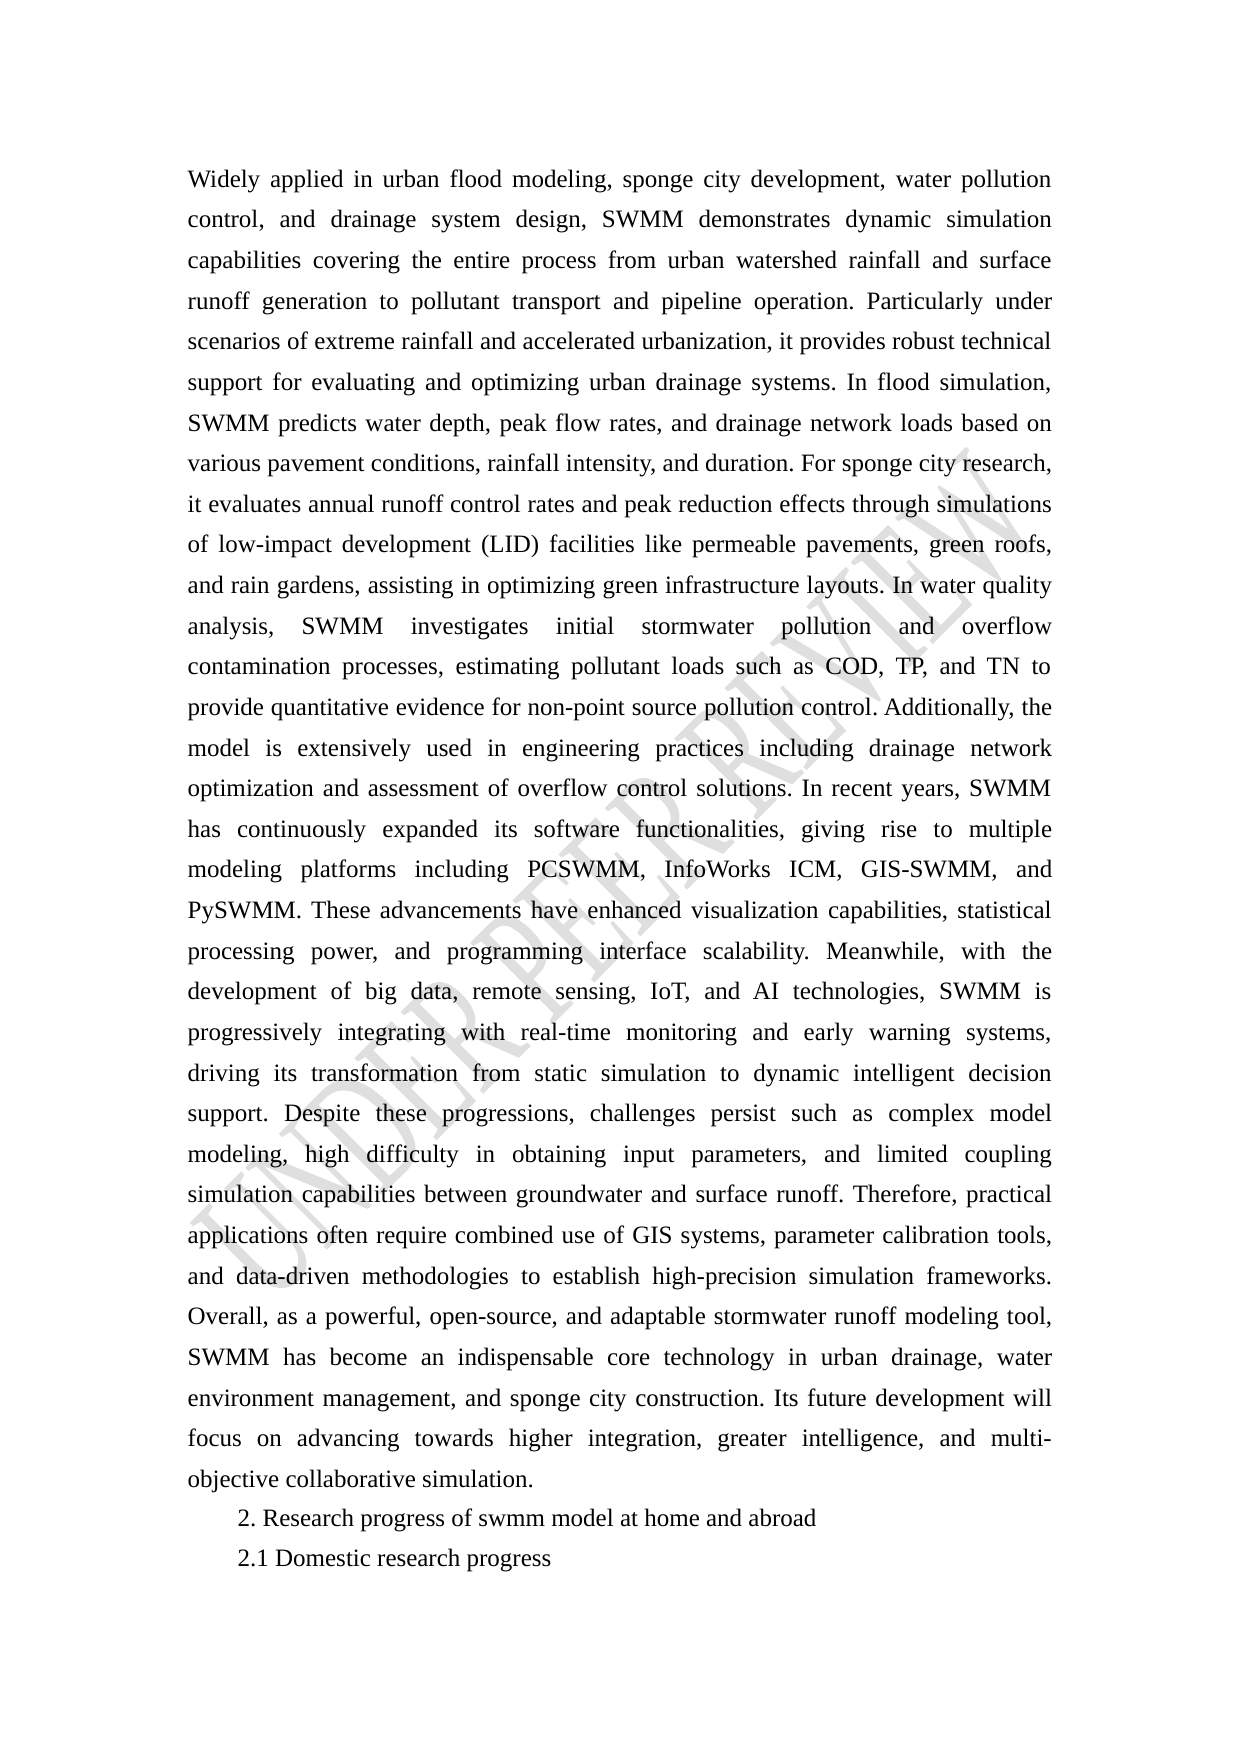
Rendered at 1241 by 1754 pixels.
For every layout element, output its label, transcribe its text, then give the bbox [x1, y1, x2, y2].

text 2.1 Domestic research progress [187, 1541, 1053, 1574]
text 2. Research progress of swmm model at home and abroad [187, 1502, 1053, 1534]
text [187, 162, 1053, 1494]
